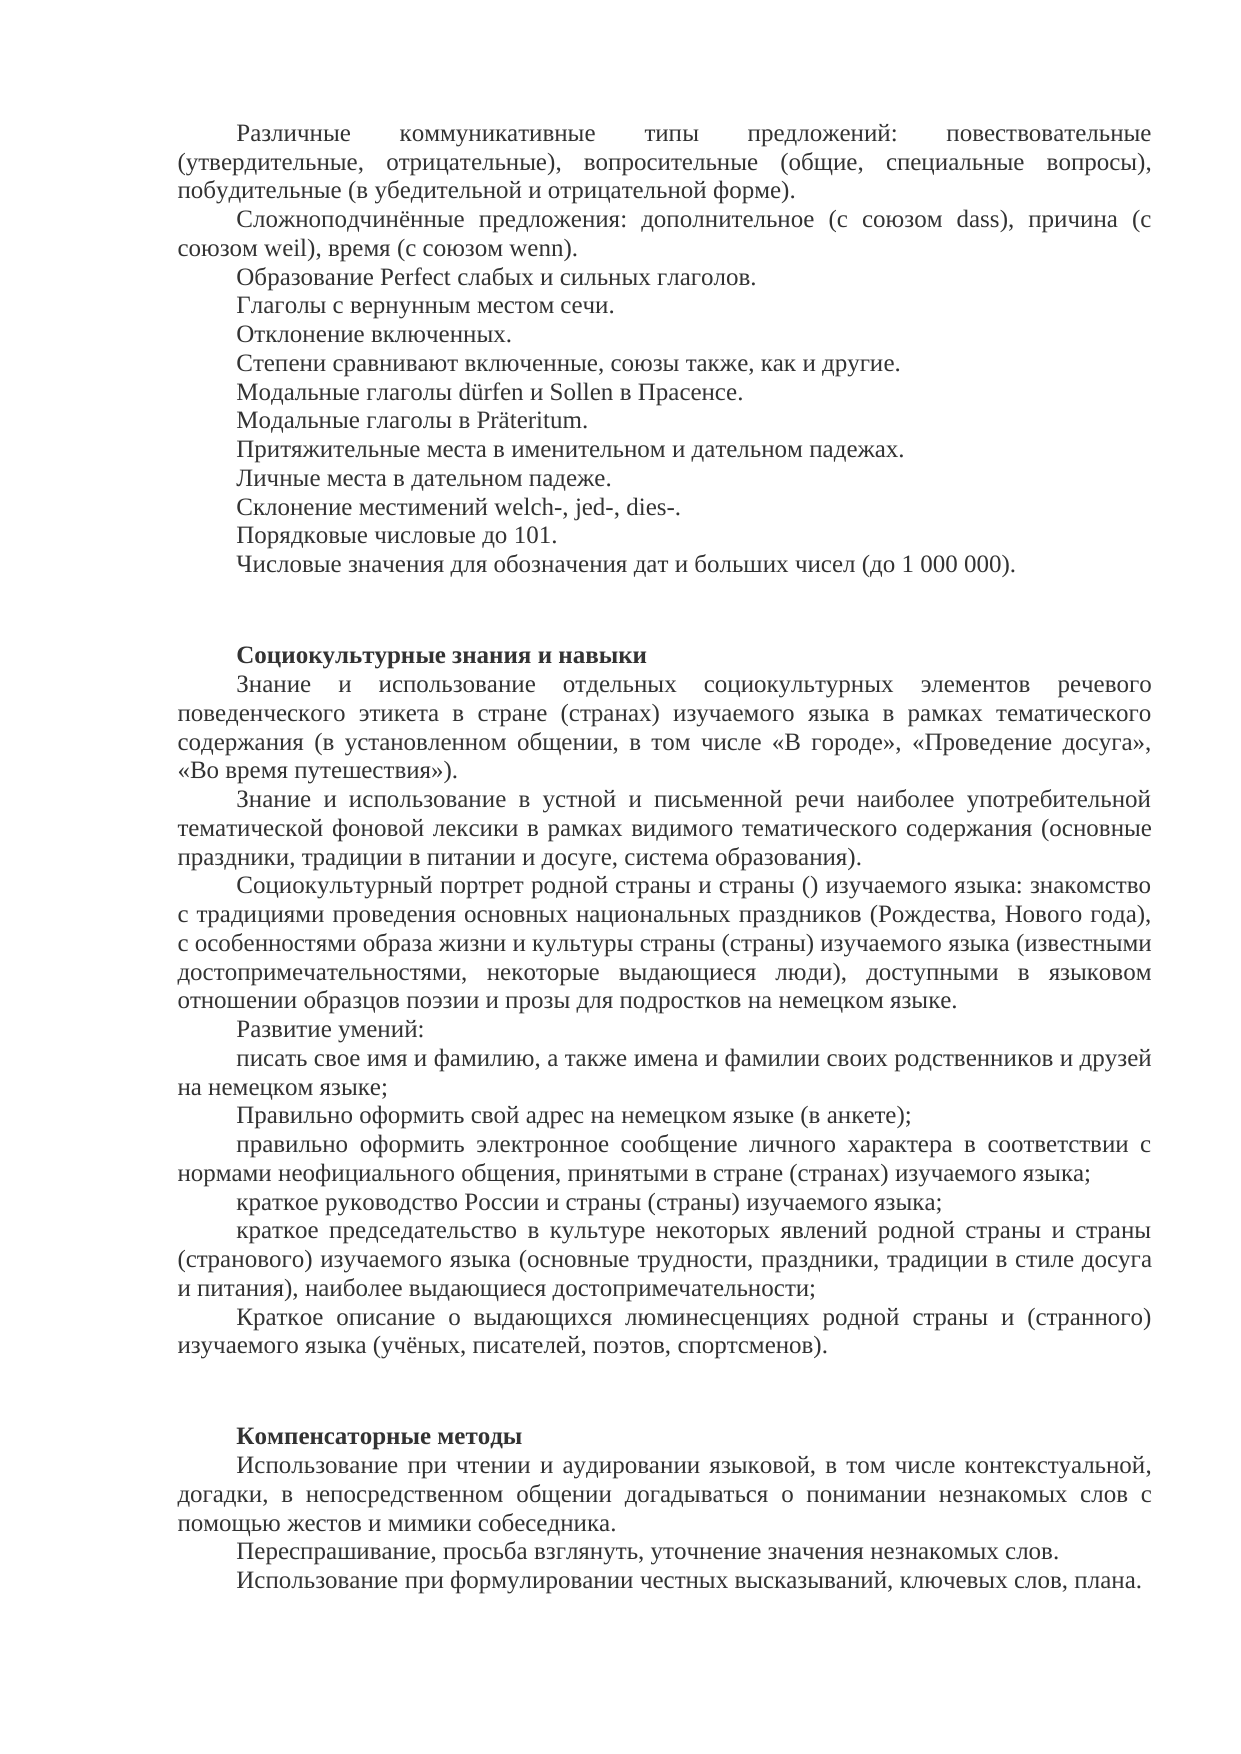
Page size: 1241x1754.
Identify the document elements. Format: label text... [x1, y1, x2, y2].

text Модальные глаголы dürfen и Sollen в Прасенсе. [177, 377, 1152, 406]
text краткое председательство в культуре некоторых явлений родной страны и страны (странового) изучаемого языка (основные трудности, праздники, традиции в стиле досуга и питания), наиболее выдающиеся достопримечательности; [177, 1215, 1152, 1302]
text краткое руководство России и страны (страны) изучаемого языка; [177, 1187, 1152, 1215]
text Различные коммуникативные типы предложений: повествовательные (утвердительные, отрицательные), вопросительные (общие, специальные вопросы), побудительные (в убедительной и отрицательной форме). [177, 118, 1152, 204]
text Социокультурные знания и навыки [177, 640, 1152, 669]
text Развитие умений: [177, 1014, 1152, 1043]
text Образование Perfect слабых и сильных глаголов. [177, 262, 1152, 291]
text Отклонение включенных. [177, 319, 1152, 348]
text Степени сравнивают включенные, союзы также, как и другие. [177, 348, 1152, 377]
text Числовые значения для обозначения дат и больших чисел (до 1 000 000). [177, 549, 1152, 578]
text Склонение местимений welch-, jed-, dies-. [177, 492, 1152, 521]
text Компенсаторные методы [177, 1421, 1152, 1450]
text Использование при чтении и аудировании языковой, в том числе контекстуальной, догадки, в непосредственном общении догадываться о понимании незнакомых слов с помощью жестов и мимики собеседника. [177, 1450, 1152, 1536]
text Глаголы с вернунным местом сечи. [177, 291, 1152, 319]
text Знание и использование в устной и письменной речи наиболее употребительной тематической фоновой лексики в рамках видимого тематического содержания (основные праздники, традиции в питании и досуге, система образования). [177, 784, 1152, 870]
text Краткое описание о выдающихся люминесценциях родной страны и (странного) изучаемого языка (учёных, писателей, поэтов, спортсменов). [177, 1302, 1152, 1359]
text писать свое имя и фамилию, а также имена и фамилии своих родственников и друзей на немецком языке; [177, 1043, 1152, 1100]
text Знание и использование отдельных социокультурных элементов речевого поведенческого этикета в стране (странах) изучаемого языка в рамках тематического содержания (в установленном общении, в том числе «В городе», «Проведение досуга», «Во время путешествия»). [177, 669, 1152, 784]
text Личные места в дательном падеже. [177, 463, 1152, 492]
text Правильно оформить свой адрес на немецком языке (в анкете); [177, 1100, 1152, 1129]
text Сложноподчинённые предложения: дополнительное (с союзом dass), причина (с союзом weil), время (с союзом wenn). [177, 204, 1152, 262]
text Притяжительные места в именительном и дательном падежах. [177, 434, 1152, 463]
text Использование при формулировании честных высказываний, ключевых слов, плана. [177, 1565, 1152, 1594]
text Модальные глаголы в Präteritum. [177, 406, 1152, 434]
text Социокультурный портрет родной страны и страны () изучаемого языка: знакомство с традициями проведения основных национальных праздников (Рождества, Нового года), с особенностями образа жизни и культуры страны (страны) изучаемого языка (известными достопримечательностями, некоторые выдающиеся люди), доступными в языковом отношении образцов поэзии и прозы для подростков на немецком языке. [177, 870, 1152, 1014]
text Переспрашивание, просьба взглянуть, уточнение значения незнакомых слов. [177, 1536, 1152, 1565]
text Порядковые числовые до 101. [177, 521, 1152, 549]
text правильно оформить электронное сообщение личного характера в соответствии с нормами неофициального общения, принятыми в стране (странах) изучаемого языка; [177, 1129, 1152, 1187]
